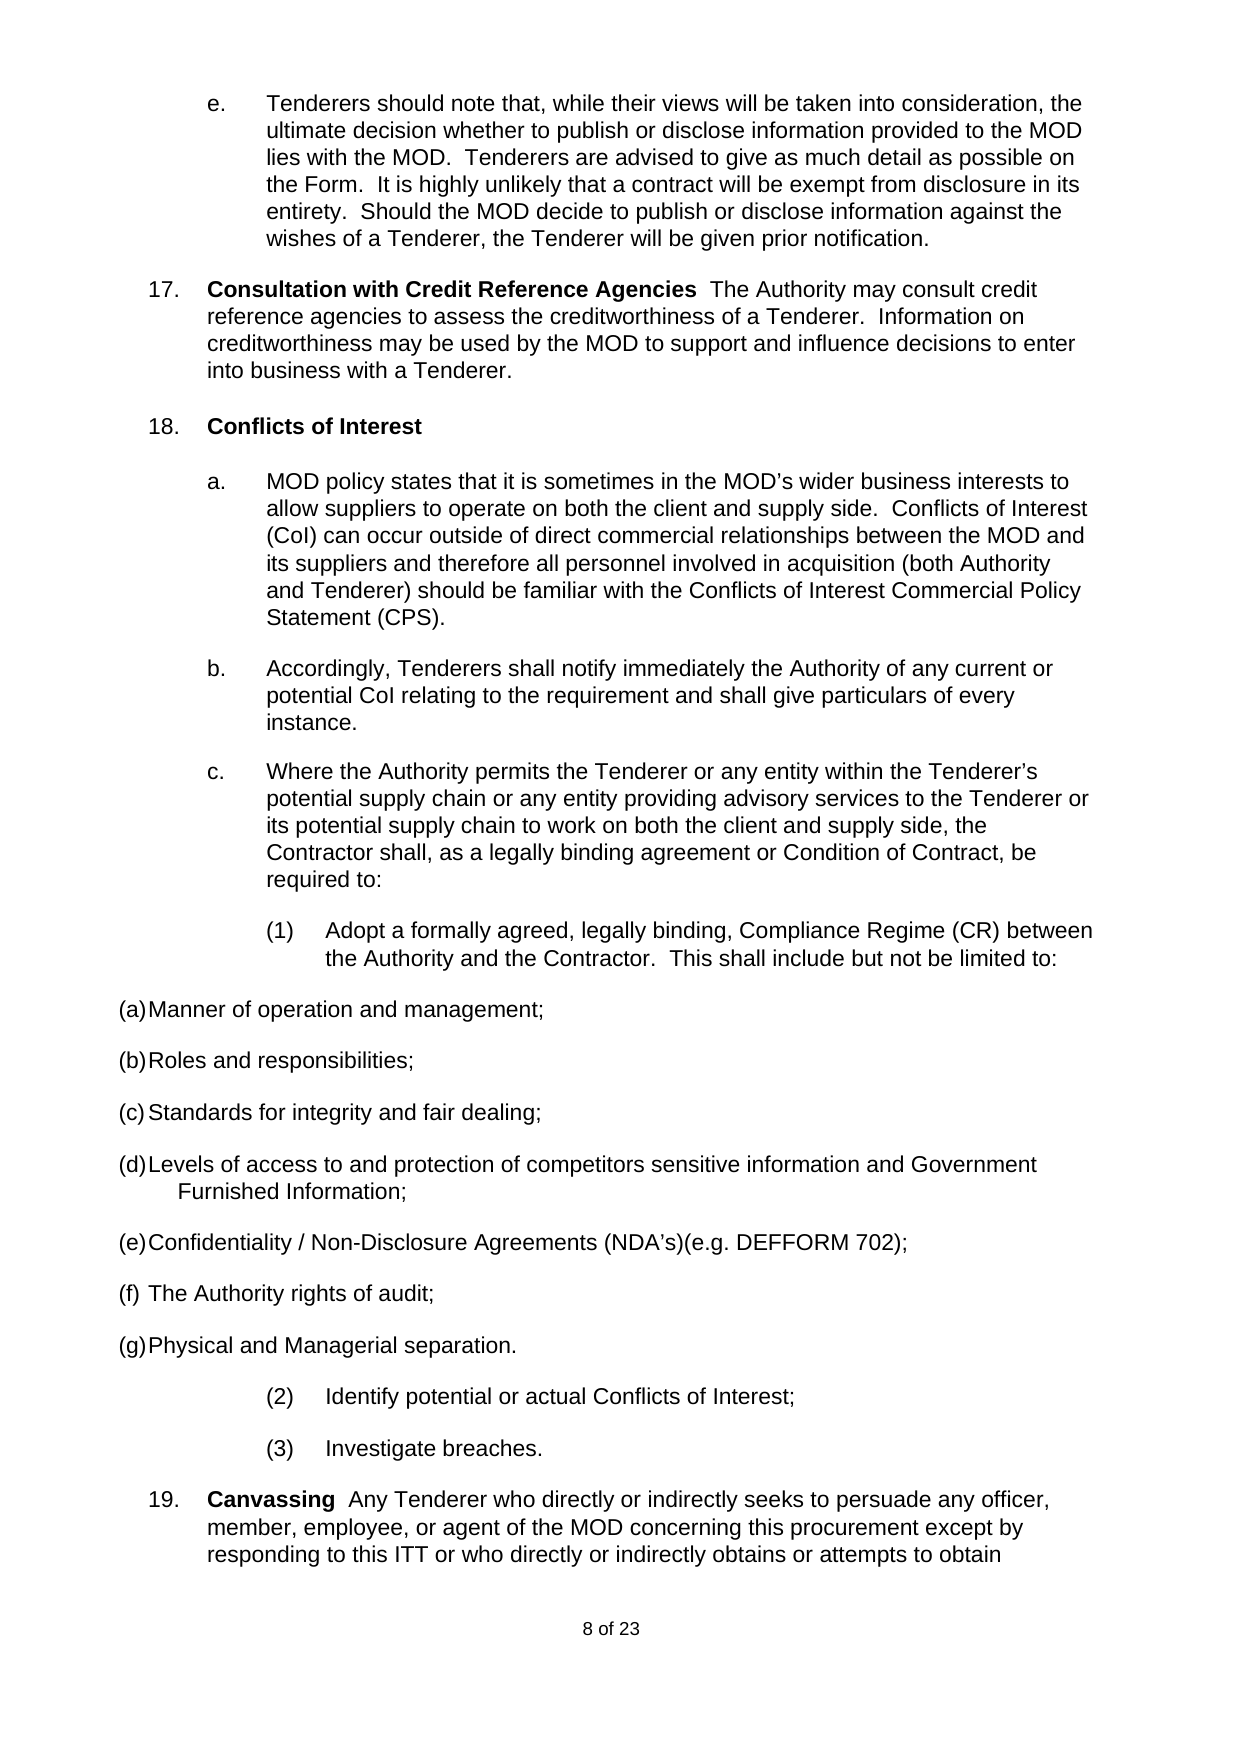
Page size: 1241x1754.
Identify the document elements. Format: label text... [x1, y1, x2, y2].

list MOD policy states that it is sometimes in the MOD’s wider business interests to allow suppliers to operate on both the client and supply side. Conflicts of Interest (CoI) can occur outside of direct commercial relationships between the MOD and its suppliers and therefore all personnel involved in acquisition (both Authority and Tenderer) should be familiar with the Conflicts of Interest Commercial Policy Statement (CPS). [207, 468, 1094, 630]
list Levels of access to and protection of competitors sensitive information and Government Furnished Information; [118, 1151, 1094, 1204]
list Physical and Managerial separation. [118, 1332, 1094, 1358]
list Identify potential or actual Conflicts of Interest; [266, 1383, 1094, 1409]
list Accordingly, Tenderers shall notify immediately the Authority of any current or potential CoI relating to the requirement and shall give particulars of every instance. [207, 655, 1094, 735]
list Where the Authority permits the Tenderer or any entity within the Tenderer’s potential supply chain or any entity providing advisory services to the Tenderer or its potential supply chain to work on both the client and supply side, the Contractor shall, as a legally binding agreement or Condition of Contract, be required to: [207, 758, 1094, 893]
list Roles and responsibilities; [118, 1047, 1094, 1074]
list Tenderers should note that, while their views will be taken into consideration, the ultimate decision whether to publish or disclose information provided to the MOD lies with the MOD. Tenderers are advised to give as much detail as possible on the Form. It is highly unlikely that a contract will be exempt from disclosure in its entirety. Should the MOD decide to publish or disclose information against the wishes of a Tenderer, the Tenderer will be given prior notification. [207, 89, 1094, 251]
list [148, 1486, 1094, 1567]
text 17. Consultation with Credit Reference Agencies The Authority may consult credit reference agencies to assess the creditworthiness of a Tenderer. Information on creditworthiness may be used by the MOD to support and influence decisions to enter into business with a Tenderer. [148, 276, 1094, 384]
list Standards for integrity and fair dealing; [118, 1099, 1094, 1125]
list Confidentiality / Non-Disclosure Agreements (NDA’s)(e.g. DEFFORM 702); [118, 1229, 1094, 1255]
list The Authority rights of audit; [118, 1280, 1094, 1306]
subtitle 18. Conflicts of Interest [148, 413, 1099, 439]
list Adopt a formally agreed, legally binding, Compliance Regime (CR) between the Authority and the Contractor. This shall include but not be limited to: [266, 917, 1094, 971]
list Manner of operation and management; [118, 996, 1094, 1022]
list Investigate breaches. [266, 1434, 1094, 1461]
